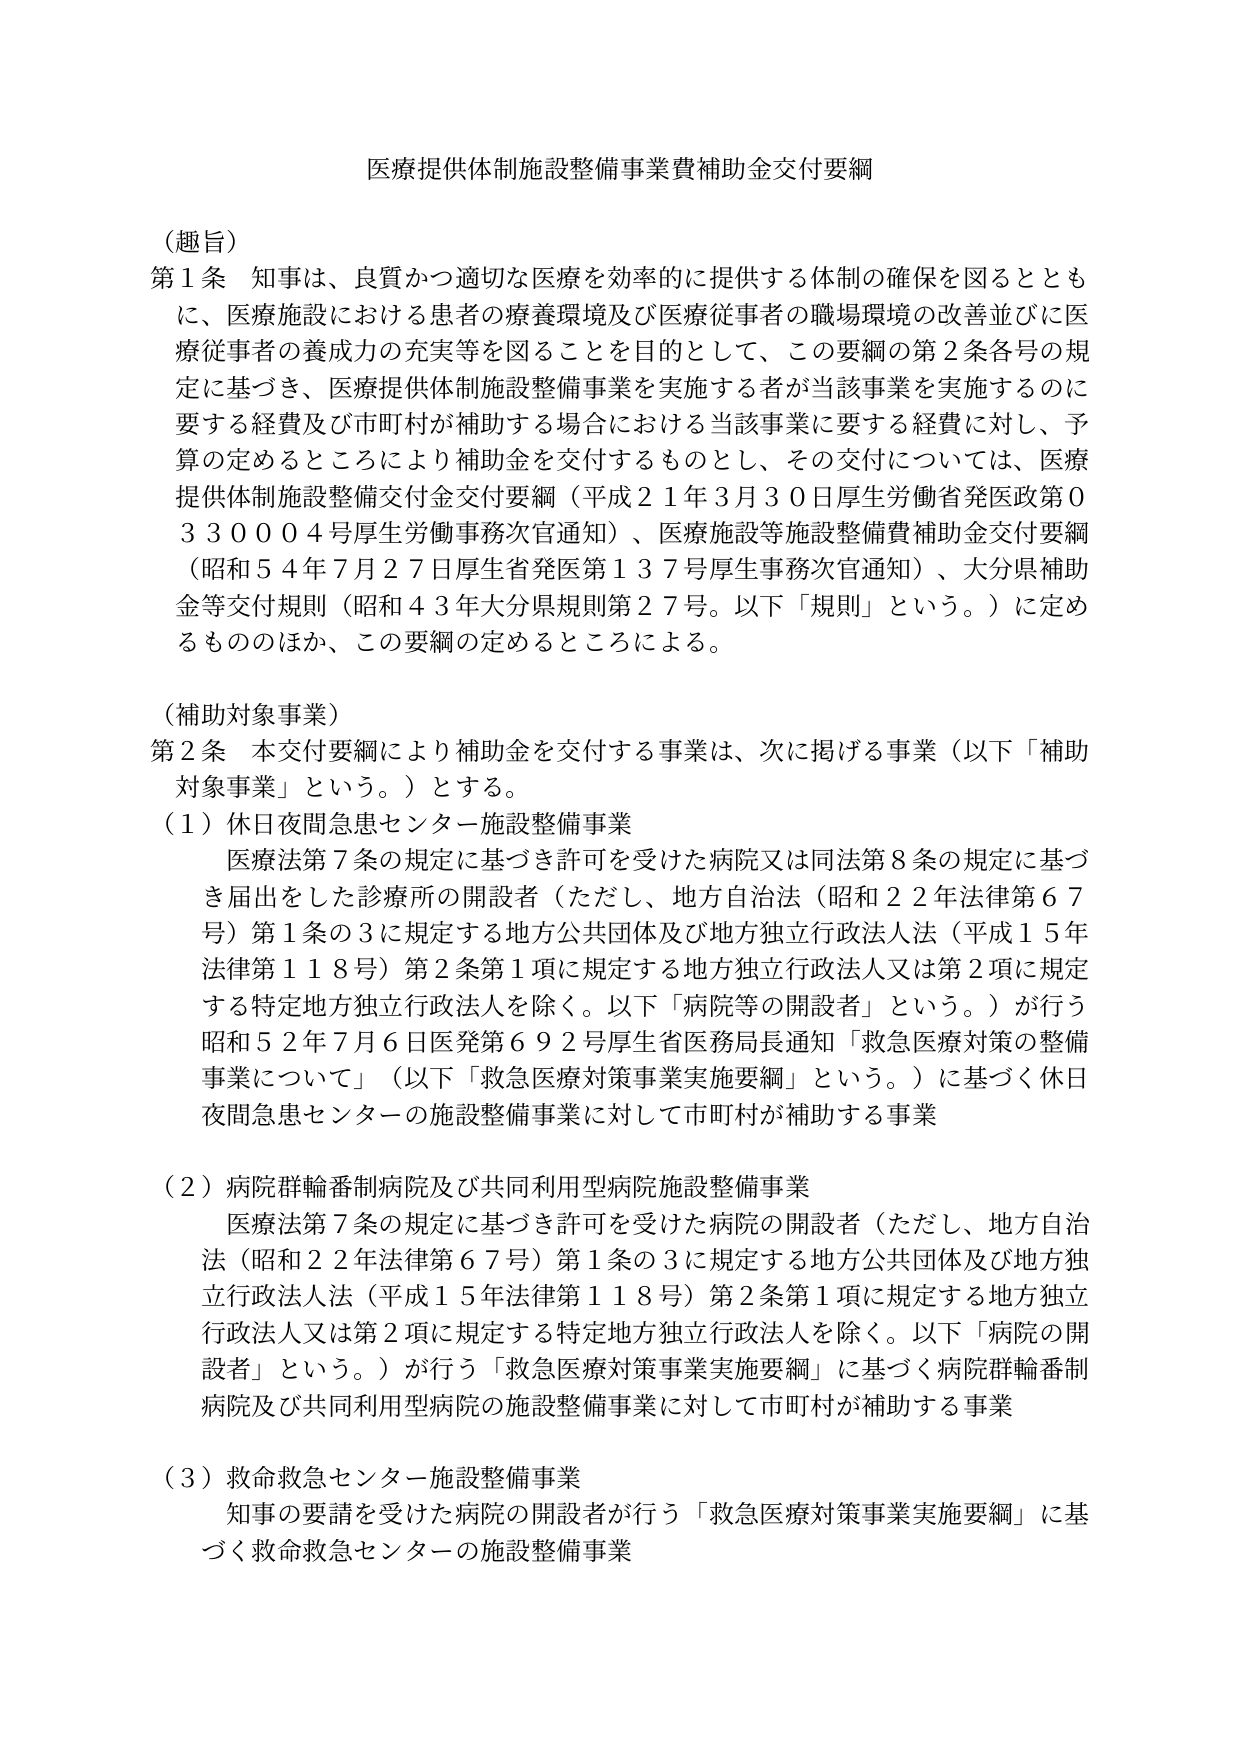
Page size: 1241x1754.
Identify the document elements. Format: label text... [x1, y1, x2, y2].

text （補助対象事業） [150, 695, 1090, 732]
text 医療提供体制施設整備事業費補助金交付要綱 [150, 150, 1090, 186]
text 医療法第７条の規定に基づき許可を受けた病院の開設者（ただし、地方自治法（昭和２２年法律第６７号）第１条の３に規定する地方公共団体及び地方独立行政法人法（平成１５年法律第１１８号）第２条第１項に規定する地方独立行政法人又は第２項に規定する特定地方独立行政法人を除く。以下「病院の開設者」という。）が行う「救急医療対策事業実施要綱」に基づく病院群輪番制病院及び共同利用型病院の施設整備事業に対して市町村が補助する事業 [199, 1204, 1090, 1422]
text 第２条 本交付要綱により補助金を交付する事業は、次に掲げる事業（以下「補助対象事業」という。）とする。 [150, 732, 1090, 804]
text （趣旨） [150, 223, 1090, 259]
text 医療法第７条の規定に基づき許可を受けた病院又は同法第８条の規定に基づき届出をした診療所の開設者（ただし、地方自治法（昭和２２年法律第６７号）第１条の３に規定する地方公共団体及び地方独立行政法人法（平成１５年法律第１１８号）第２条第１項に規定する地方独立行政法人又は第２項に規定する特定地方独立行政法人を除く。以下「病院等の開設者」という。）が行う昭和５２年７月６日医発第６９２号厚生省医務局長通知「救急医療対策の整備事業について」（以下「救急医療対策事業実施要綱」という。）に基づく休日夜間急患センターの施設整備事業に対して市町村が補助する事業 [199, 841, 1090, 1131]
text 知事の要請を受けた病院の開設者が行う「救急医療対策事業実施要綱」に基づく救命救急センターの施設整備事業 [199, 1495, 1090, 1568]
text 第１条 知事は、良質かつ適切な医療を効率的に提供する体制の確保を図るとともに、医療施設における患者の療養環境及び医療従事者の職場環境の改善並びに医療従事者の養成力の充実等を図ることを目的として、この要綱の第２条各号の規定に基づき、医療提供体制施設整備事業を実施する者が当該事業を実施するのに要する経費及び市町村が補助する場合における当該事業に要する経費に対し、予算の定めるところにより補助金を交付するものとし、その交付については、医療提供体制施設整備交付金交付要綱（平成２１年３月３０日厚生労働省発医政第０３３０００４号厚生労働事務次官通知）、医療施設等施設整備費補助金交付要綱（昭和５４年７月２７日厚生省発医第１３７号厚生事務次官通知）、大分県補助金等交付規則（昭和４３年大分県規則第２７号。以下「規則」という。）に定めるもののほか、この要綱の定めるところによる。 [150, 259, 1090, 659]
text （２）病院群輪番制病院及び共同利用型病院施設整備事業 [150, 1168, 1090, 1204]
text （３）救命救急センター施設整備事業 [150, 1459, 1090, 1495]
text （１）休日夜間急患センター施設整備事業 [150, 804, 1090, 841]
